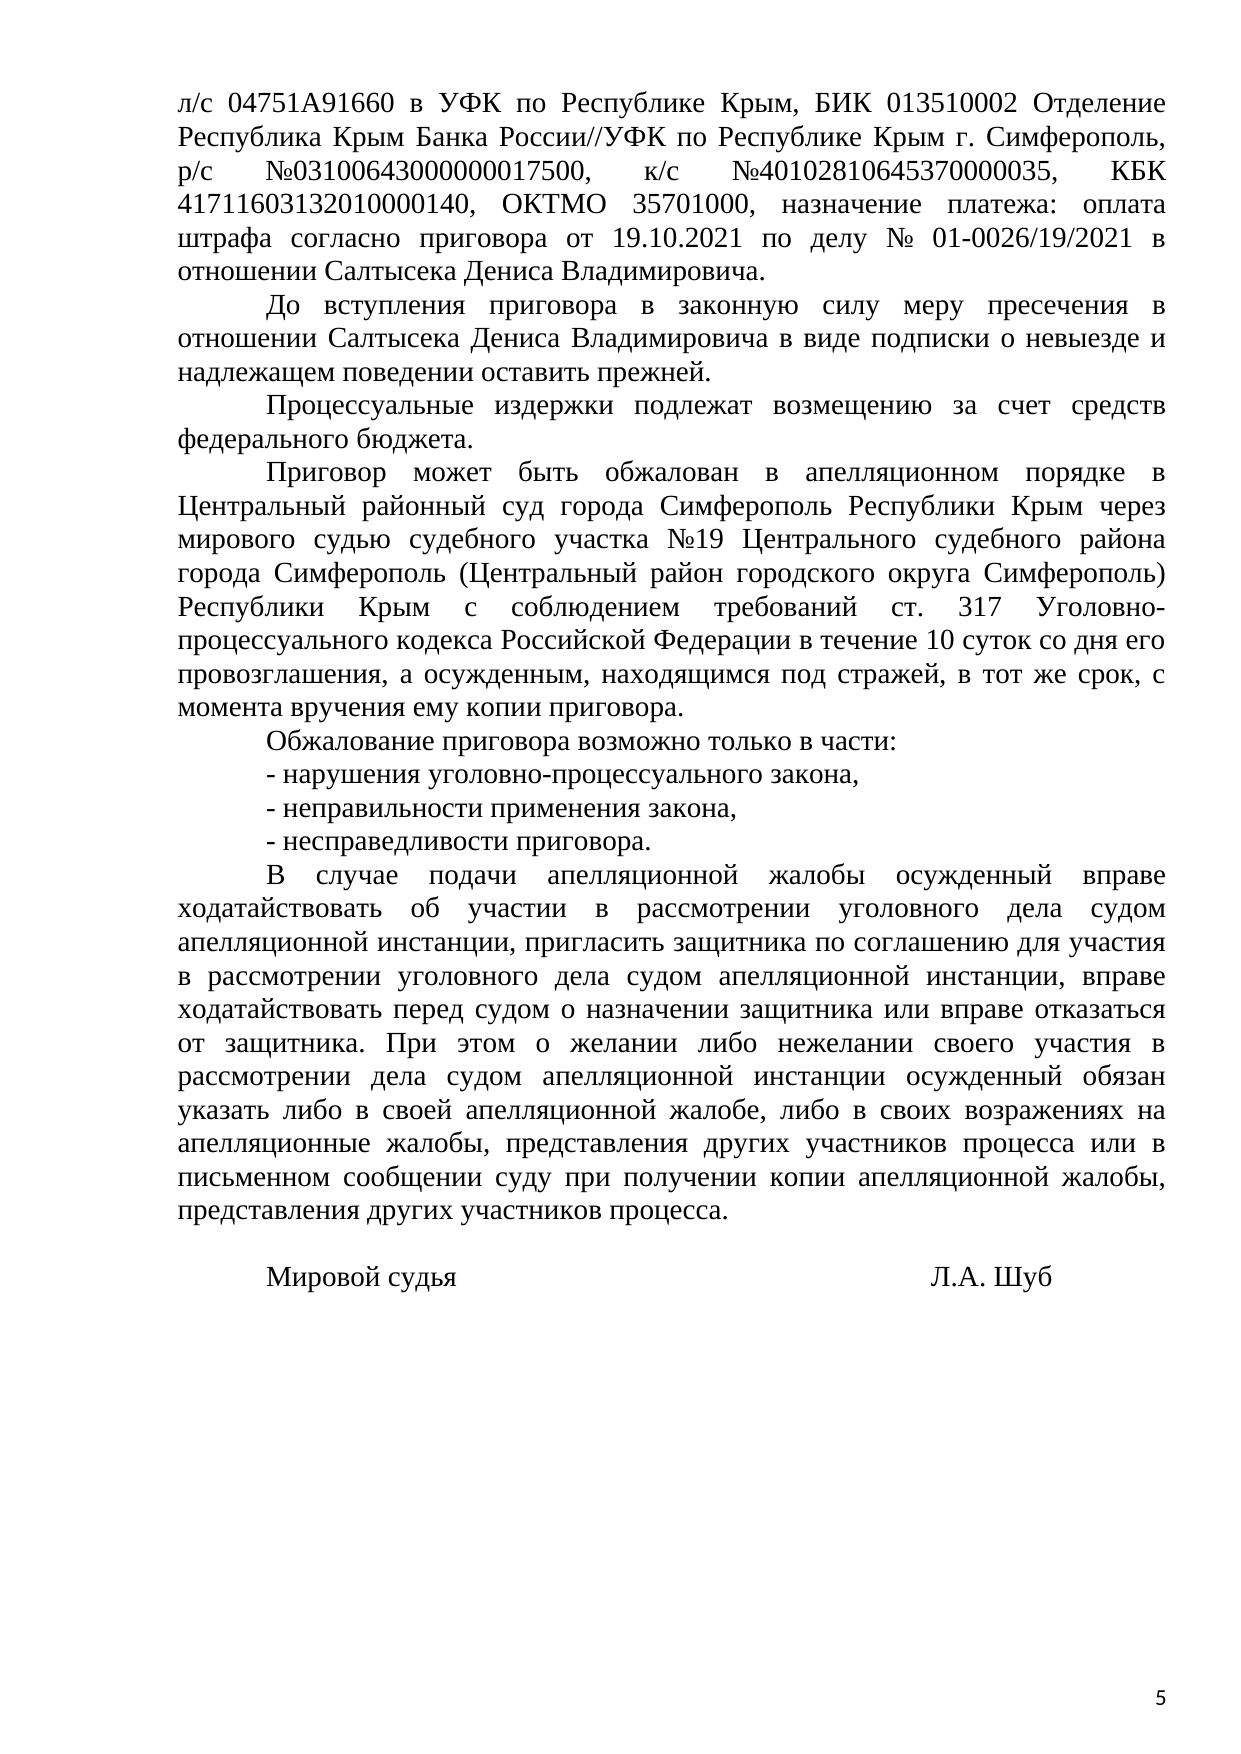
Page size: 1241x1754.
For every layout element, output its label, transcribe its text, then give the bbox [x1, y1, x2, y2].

text - неправильности применения закона, [177, 790, 1167, 823]
text Приговор может быть обжалован в апелляционном порядке в Центральный районный суд города Симферополь Республики Крым через мирового судью судебного участка №19 Центрального судебного района города Симферополь (Центральный район городского округа Симферополь) Республики Крым с соблюдением требований ст. 317 Уголовно-процессуального кодекса Российской Федерации в течение 10 суток со дня его провозглашения, а осужденным, находящимся под стражей, в тот же срок, с момента вручения ему копии приговора. [177, 454, 1167, 723]
text В случае подачи апелляционной жалобы осужденный вправе ходатайствовать об участии в рассмотрении уголовного дела судом апелляционной инстанции, пригласить защитника по соглашению для участия в рассмотрении уголовного дела судом апелляционной инстанции, вправе ходатайствовать перед судом о назначении защитника или вправе отказаться от защитника. При этом о желании либо нежелании своего участия в рассмотрении дела судом апелляционной инстанции осужденный обязан указать либо в своей апелляционной жалобе, либо в своих возражениях на апелляционные жалобы, представления других участников процесса или в письменном сообщении суду при получении копии апелляционной жалобы, представления других участников процесса. [177, 857, 1167, 1226]
text Обжалование приговора возможно только в части: [177, 723, 1167, 756]
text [177, 86, 1167, 287]
text Мировой судья Л.А. Шуб [177, 1259, 1167, 1293]
text - несправедливости приговора. [177, 823, 1167, 857]
text До вступления приговора в законную силу меру пресечения в отношении Салтысека Дениса Владимировича в виде подписки о невыезде и надлежащем поведении оставить прежней. [177, 287, 1167, 387]
text - нарушения уголовно-процессуального закона, [177, 756, 1167, 790]
text Процессуальные издержки подлежат возмещению за счет средств федерального бюджета. [177, 387, 1167, 454]
